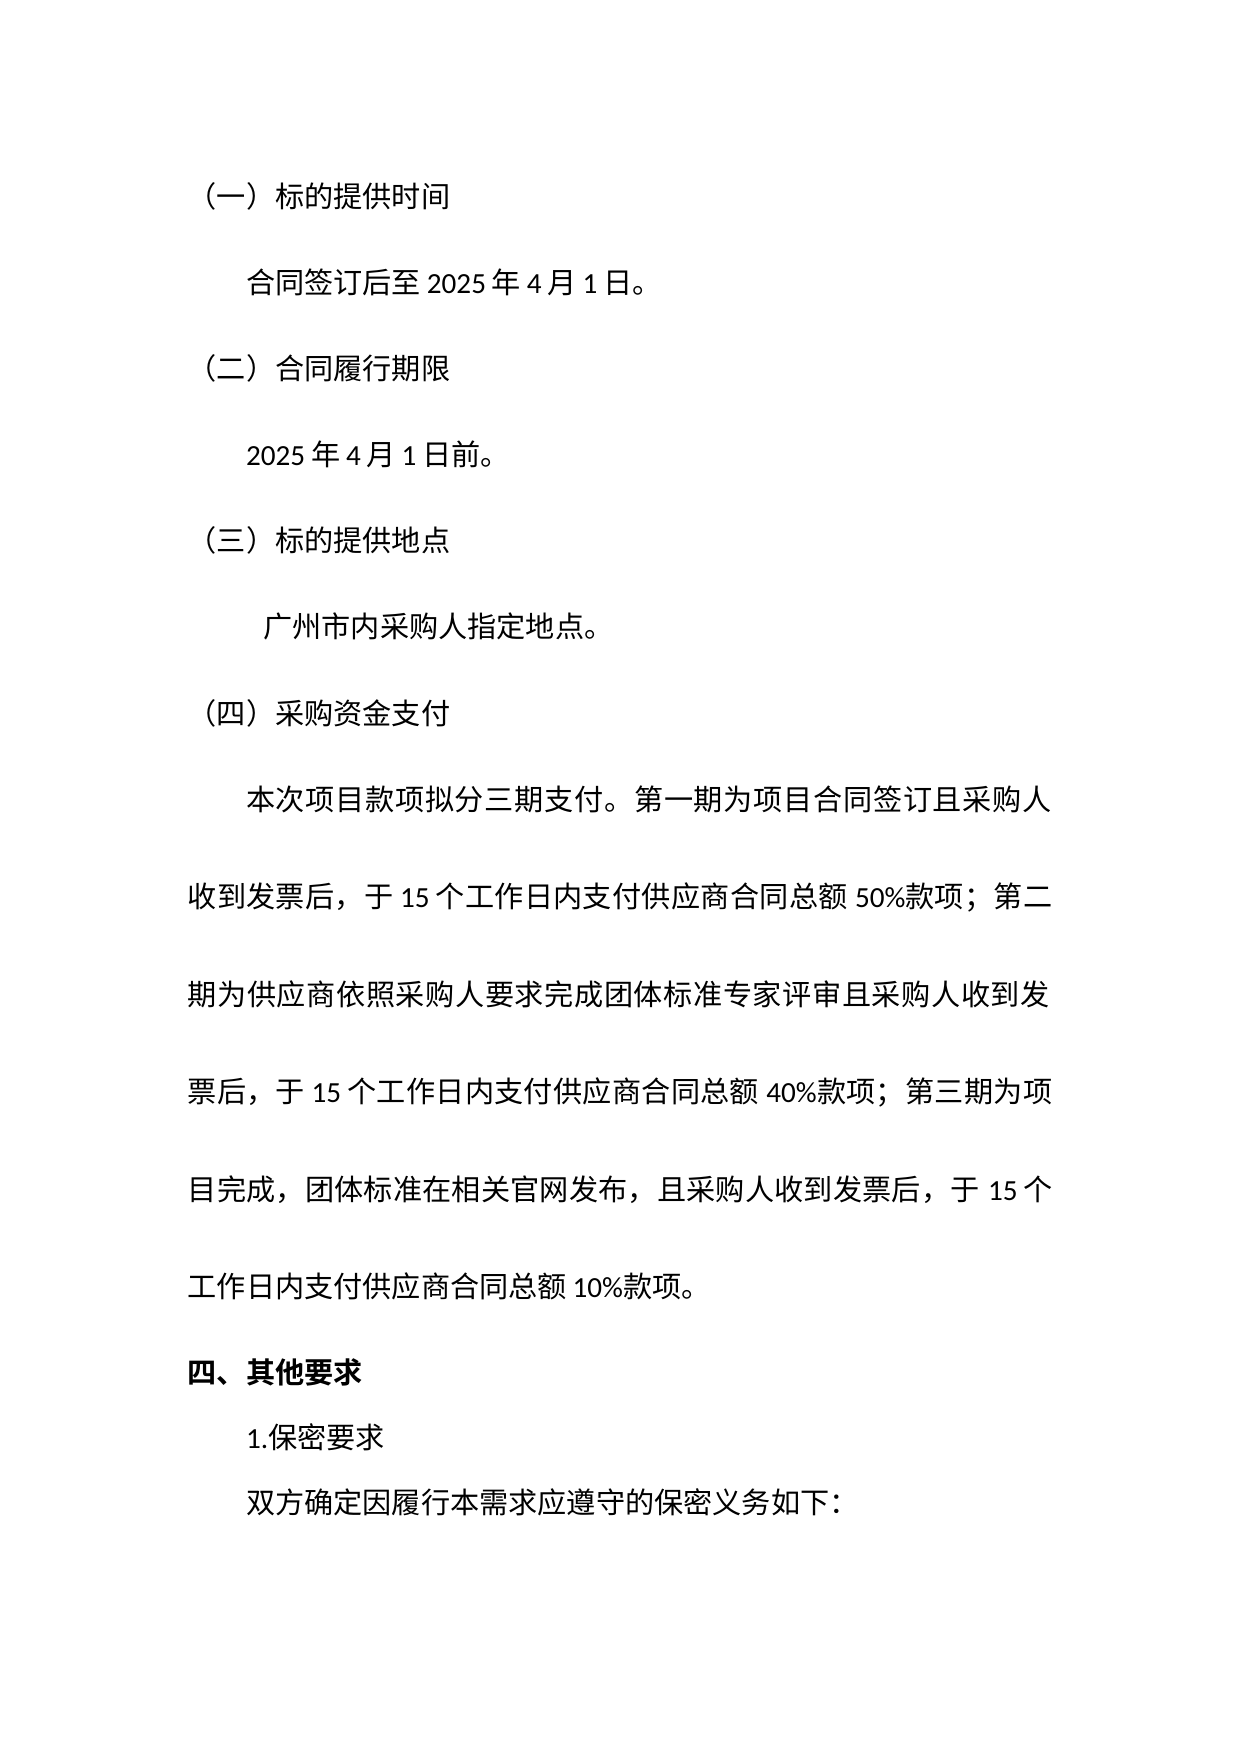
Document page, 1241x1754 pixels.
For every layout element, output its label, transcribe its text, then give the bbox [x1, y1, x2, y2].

list 广州市内采购人指定地点。 [263, 593, 1053, 658]
text 2025年4月1日前。 [187, 420, 1053, 485]
text （二）合同履行期限 [187, 334, 1053, 399]
list 本次项目款项拟分三期支付。第一期为项目合同签订且采购人收到发票后，于15个工作日内支付供应商合同总额50%款项；第二期为供应商依照采购人要求完成团体标准专家评审且采购人收到发票后，于15个工作日内支付供应商合同总额40%款项；第三期为项目完成，团体标准在相关官网发布，且采购人收到发票后，于15个工作日内支付供应商合同总额10%款项。 [187, 765, 1053, 1317]
text （四）采购资金支付 [187, 679, 1053, 744]
text 双方确定因履行本需求应遵守的保密义务如下： [187, 1469, 1053, 1534]
text （一）标的提供时间 [187, 162, 1053, 227]
text 合同签订后至2025年4月1日。 [187, 248, 1053, 313]
text 四、其他要求 [187, 1339, 1053, 1404]
text （三）标的提供地点 [187, 507, 1053, 572]
text 1.保密要求 [187, 1404, 1053, 1469]
